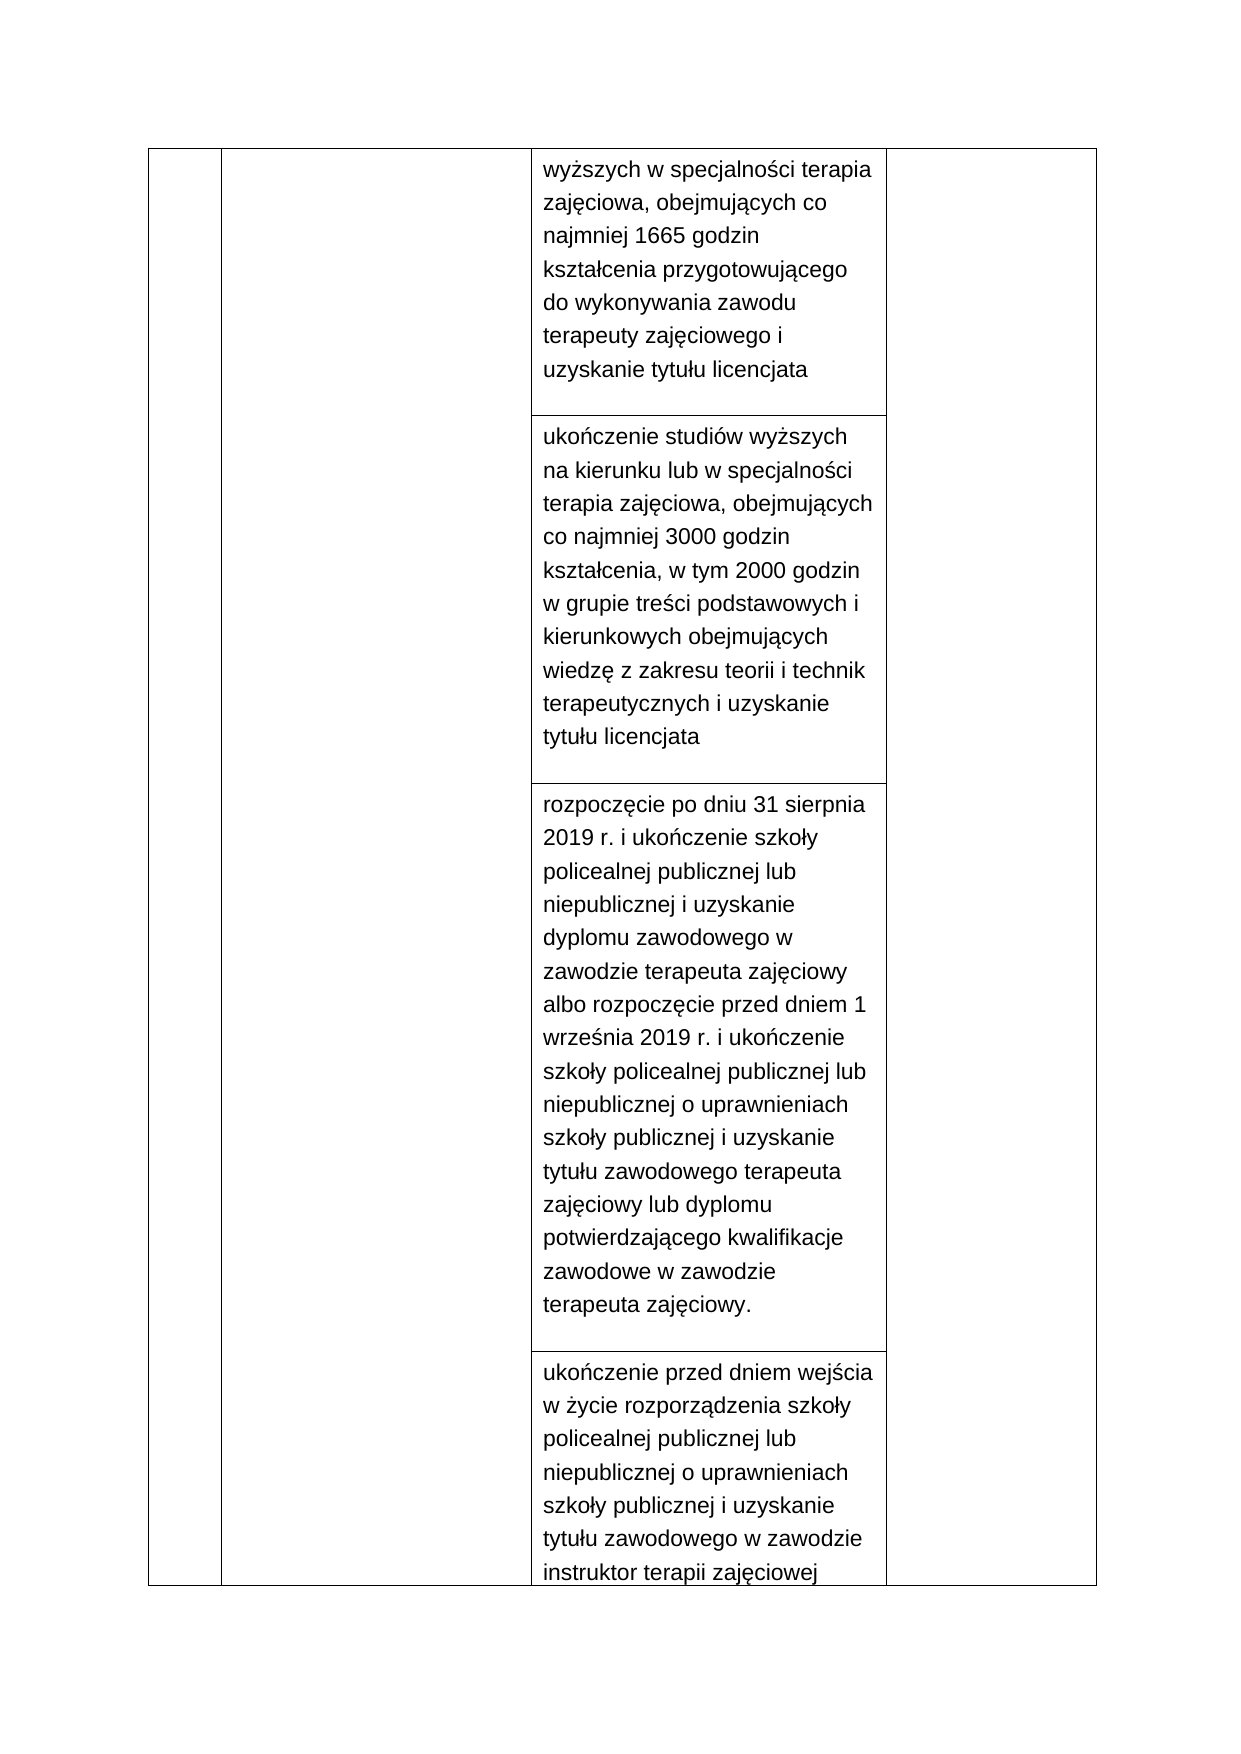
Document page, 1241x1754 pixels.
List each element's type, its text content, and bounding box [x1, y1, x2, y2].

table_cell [532, 1352, 886, 1585]
table_cell ukończenie studiów wyższych na kierunku lub w specjalności terapia zajęciowa, obejmujących co najmniej 3000 godzin kształcenia, w tym 2000 godzin w grupie treści podstawowych i kierunkowych obejmujących wiedzę z zakresu teorii i technik terapeutycznych i uzyskanie tytułu licencjata [532, 416, 886, 783]
table_cell rozpoczęcie po dniu 31 sierpnia 2019 r. i ukończenie szkoły policealnej publicznej lub niepublicznej i uzyskanie dyplomu zawodowego w zawodzie terapeuta zajęciowy albo rozpoczęcie przed dniem 1 września 2019 r. i ukończenie szkoły policealnej publicznej lub niepublicznej o uprawnieniach szkoły publicznej i uzyskanie tytułu zawodowego terapeuta zajęciowy lub dyplomu potwierdzającego kwalifikacje zawodowe w zawodzie terapeuta zajęciowy. [532, 784, 886, 1351]
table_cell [532, 149, 886, 415]
